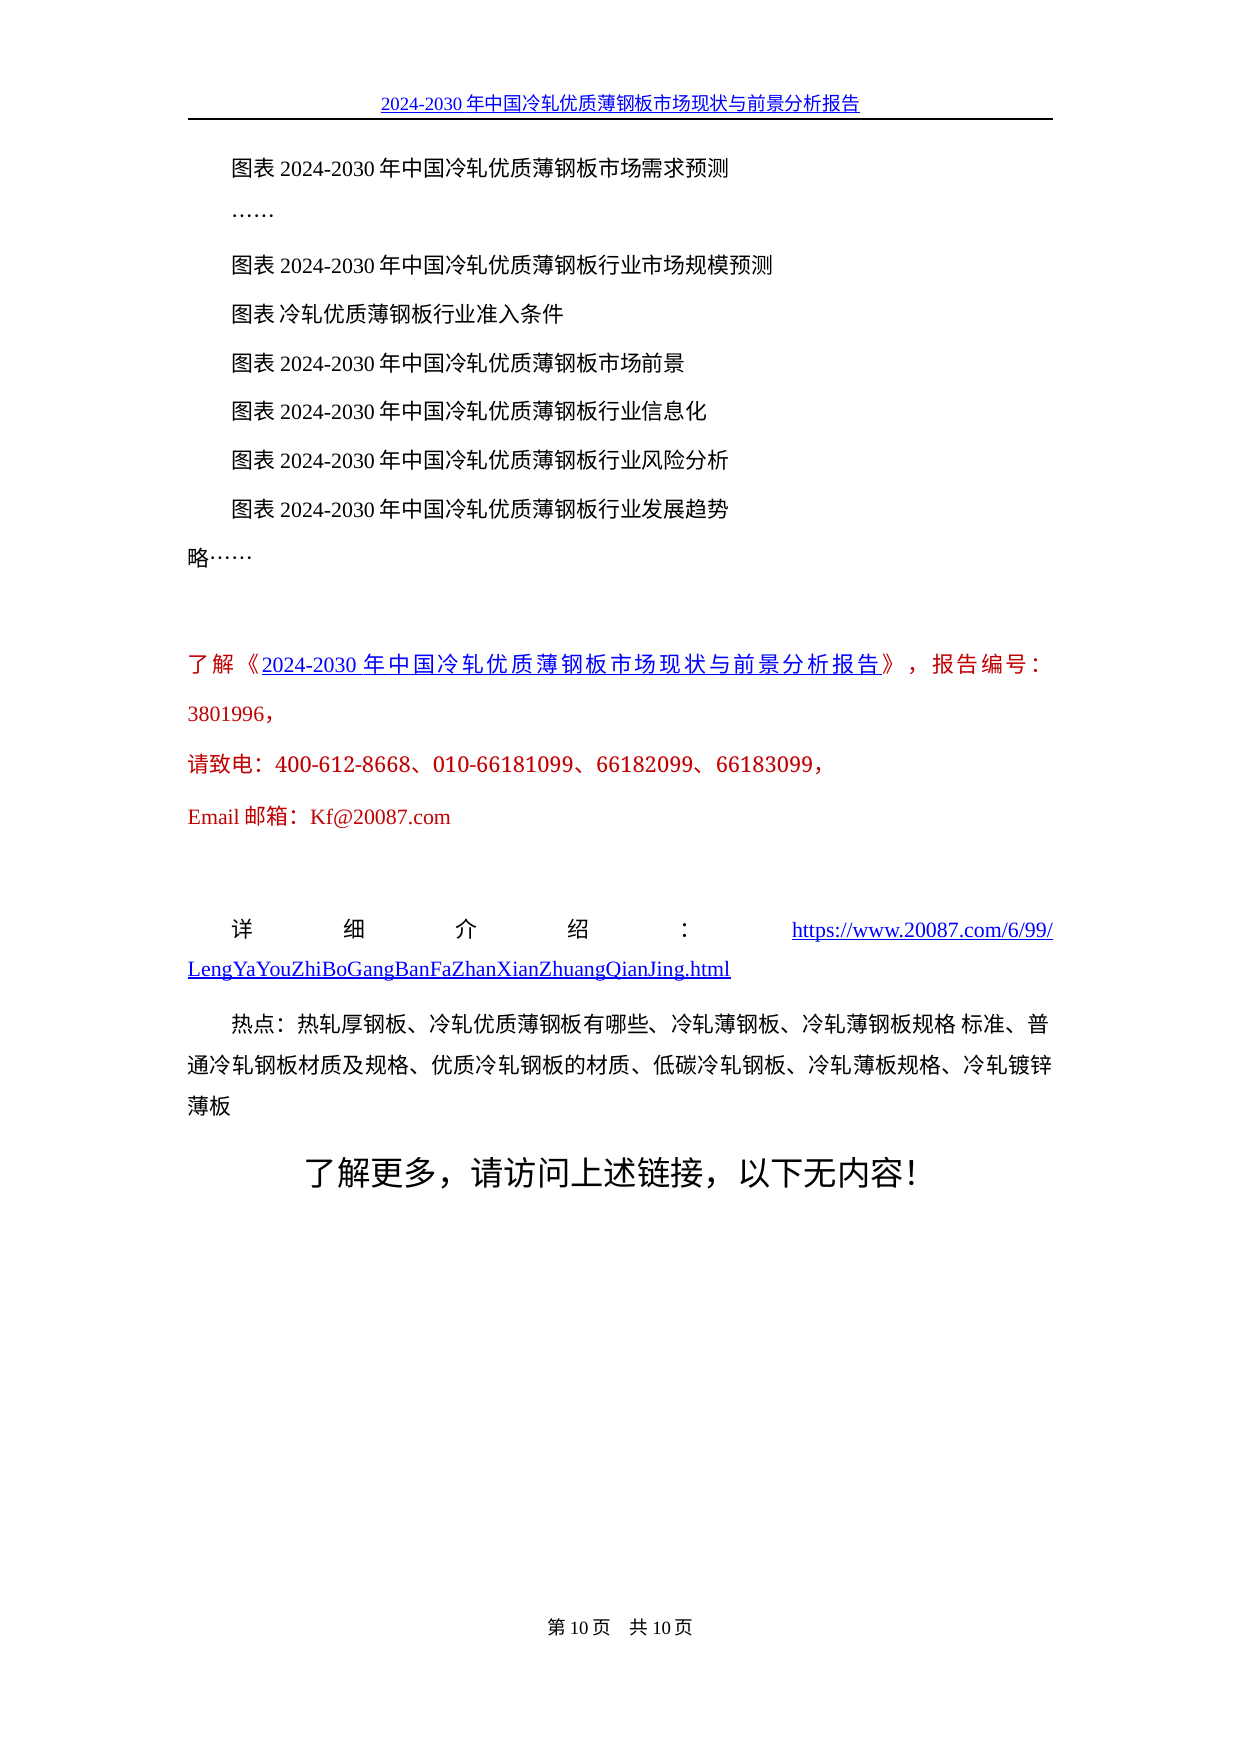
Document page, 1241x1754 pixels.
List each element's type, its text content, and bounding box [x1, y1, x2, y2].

text 详细介绍：https://www.20087.com/6/99/LengYaYouZhiBoGangBanFaZhanXianZhuangQianJing.html [187, 911, 1053, 984]
text 请致电：400-612-8668、010-66181099、66182099、66183099， [187, 747, 1053, 779]
text 热点：热轧厚钢板、冷轧优质薄钢板有哪些、冷轧薄钢板、冷轧薄钢板规格 标准、普通冷轧钢板材质及规格、优质冷轧钢板的材质、低碳冷轧钢板、冷轧薄板规格、冷轧镀锌薄板 [187, 1007, 1053, 1121]
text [187, 150, 1053, 573]
text 了解《2024-2030年中国冷轧优质薄钢板市场现状与前景分析报告》，报告编号：3801996， [187, 647, 1053, 728]
title 了解更多，请访问上述链接，以下无内容！ [187, 1138, 1053, 1203]
text Email邮箱：Kf@20087.com [187, 798, 1053, 831]
